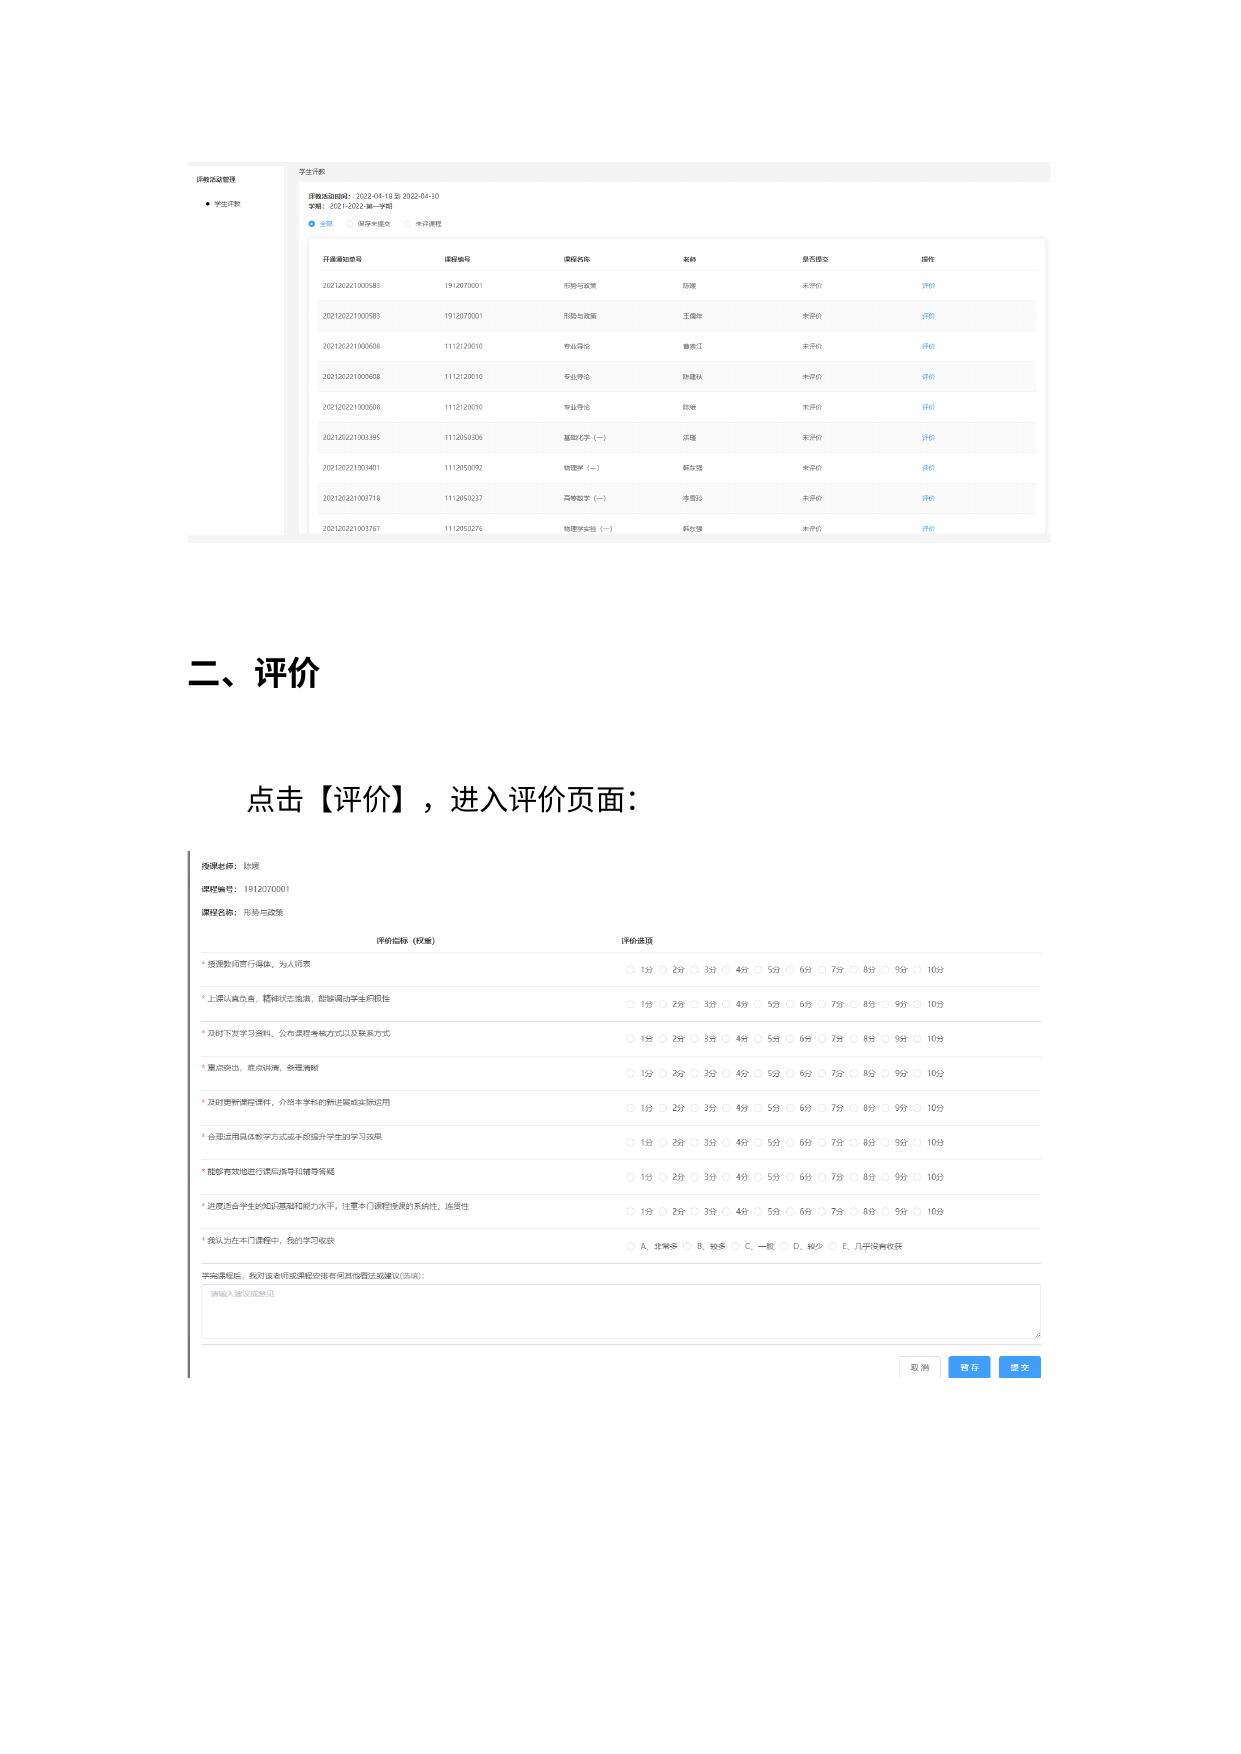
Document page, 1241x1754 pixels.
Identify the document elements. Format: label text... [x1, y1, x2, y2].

subtitle 二、评价 [187, 638, 1053, 703]
picture [187, 851, 1052, 1378]
picture [187, 162, 1051, 543]
text 点击【评价】，进入评价页面： [187, 765, 1053, 830]
